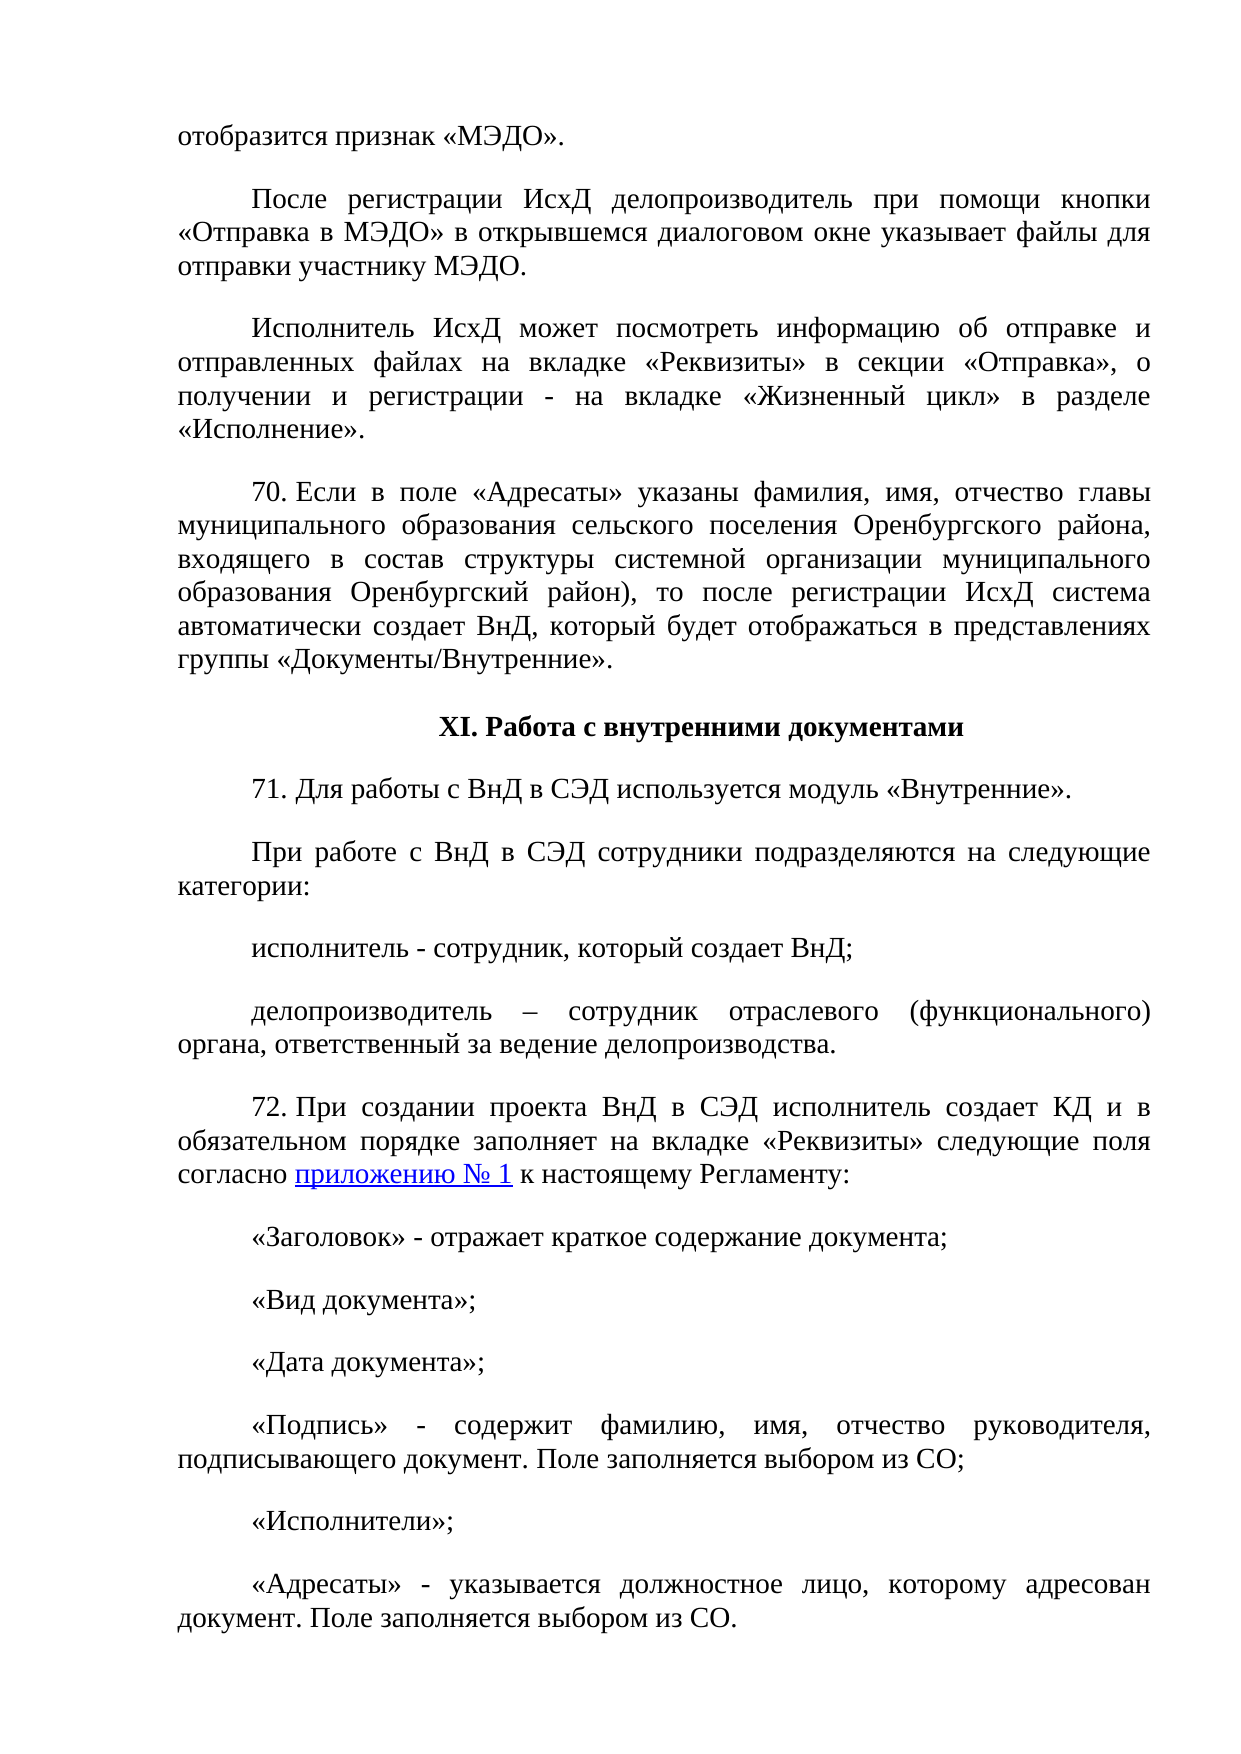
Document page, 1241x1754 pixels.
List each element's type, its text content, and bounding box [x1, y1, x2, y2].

text «Подпись» - содержит фамилию, имя, отчество руководителя, подписывающего документ. Поле заполняется выбором из СО; [177, 1407, 1152, 1474]
text «Исполнители»; [177, 1503, 1152, 1537]
text Исполнитель ИсхД может посмотреть информацию об отправке и отправленных файлах на вкладке «Реквизиты» в секции «Отправка», о получении и регистрации - на вкладке «Жизненный цикл» в разделе «Исполнение». [177, 311, 1152, 445]
text «Дата документа»; [177, 1344, 1152, 1378]
text XI. Работа с внутренними документами [177, 709, 1152, 742]
text исполнитель - сотрудник, который создает ВнД; [177, 930, 1152, 964]
list При создании проекта ВнД в СЭД исполнитель создает КД и в обязательном порядке заполняет на вкладке «Реквизиты» следующие поля согласно приложению № 1 к настоящему Регламенту: [177, 1089, 1152, 1190]
text делопроизводитель – сотрудник отраслевого (функционального) органа, ответственный за ведение делопроизводства. [177, 993, 1152, 1060]
text После регистрации ИсхД делопроизводитель при помощи кнопки «Отправка в МЭДО» в открывшемся диалоговом окне указывает файлы для отправки участнику МЭДО. [177, 181, 1152, 281]
text «Вид документа»; [177, 1282, 1152, 1315]
list Для работы с ВнД в СЭД используется модуль «Внутренние». [177, 771, 1152, 805]
list Если в поле «Адресаты» указаны фамилия, имя, отчество главы муниципального образования сельского поселения Оренбургского района, входящего в состав структуры системной организации муниципального образования Оренбургский район), то после регистрации ИсхД система автоматически создает ВнД, который будет отображаться в представлениях группы «Документы/Внутренние». [177, 474, 1152, 675]
text «Заголовок» - отражает краткое содержание документа; [177, 1219, 1152, 1253]
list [177, 118, 1152, 152]
text При работе с ВнД в СЭД сотрудники подразделяются на следующие категории: [177, 834, 1152, 901]
text «Адресаты» - указывается должностное лицо, которому адресован документ. Поле заполняется выбором из СО. [177, 1566, 1152, 1633]
